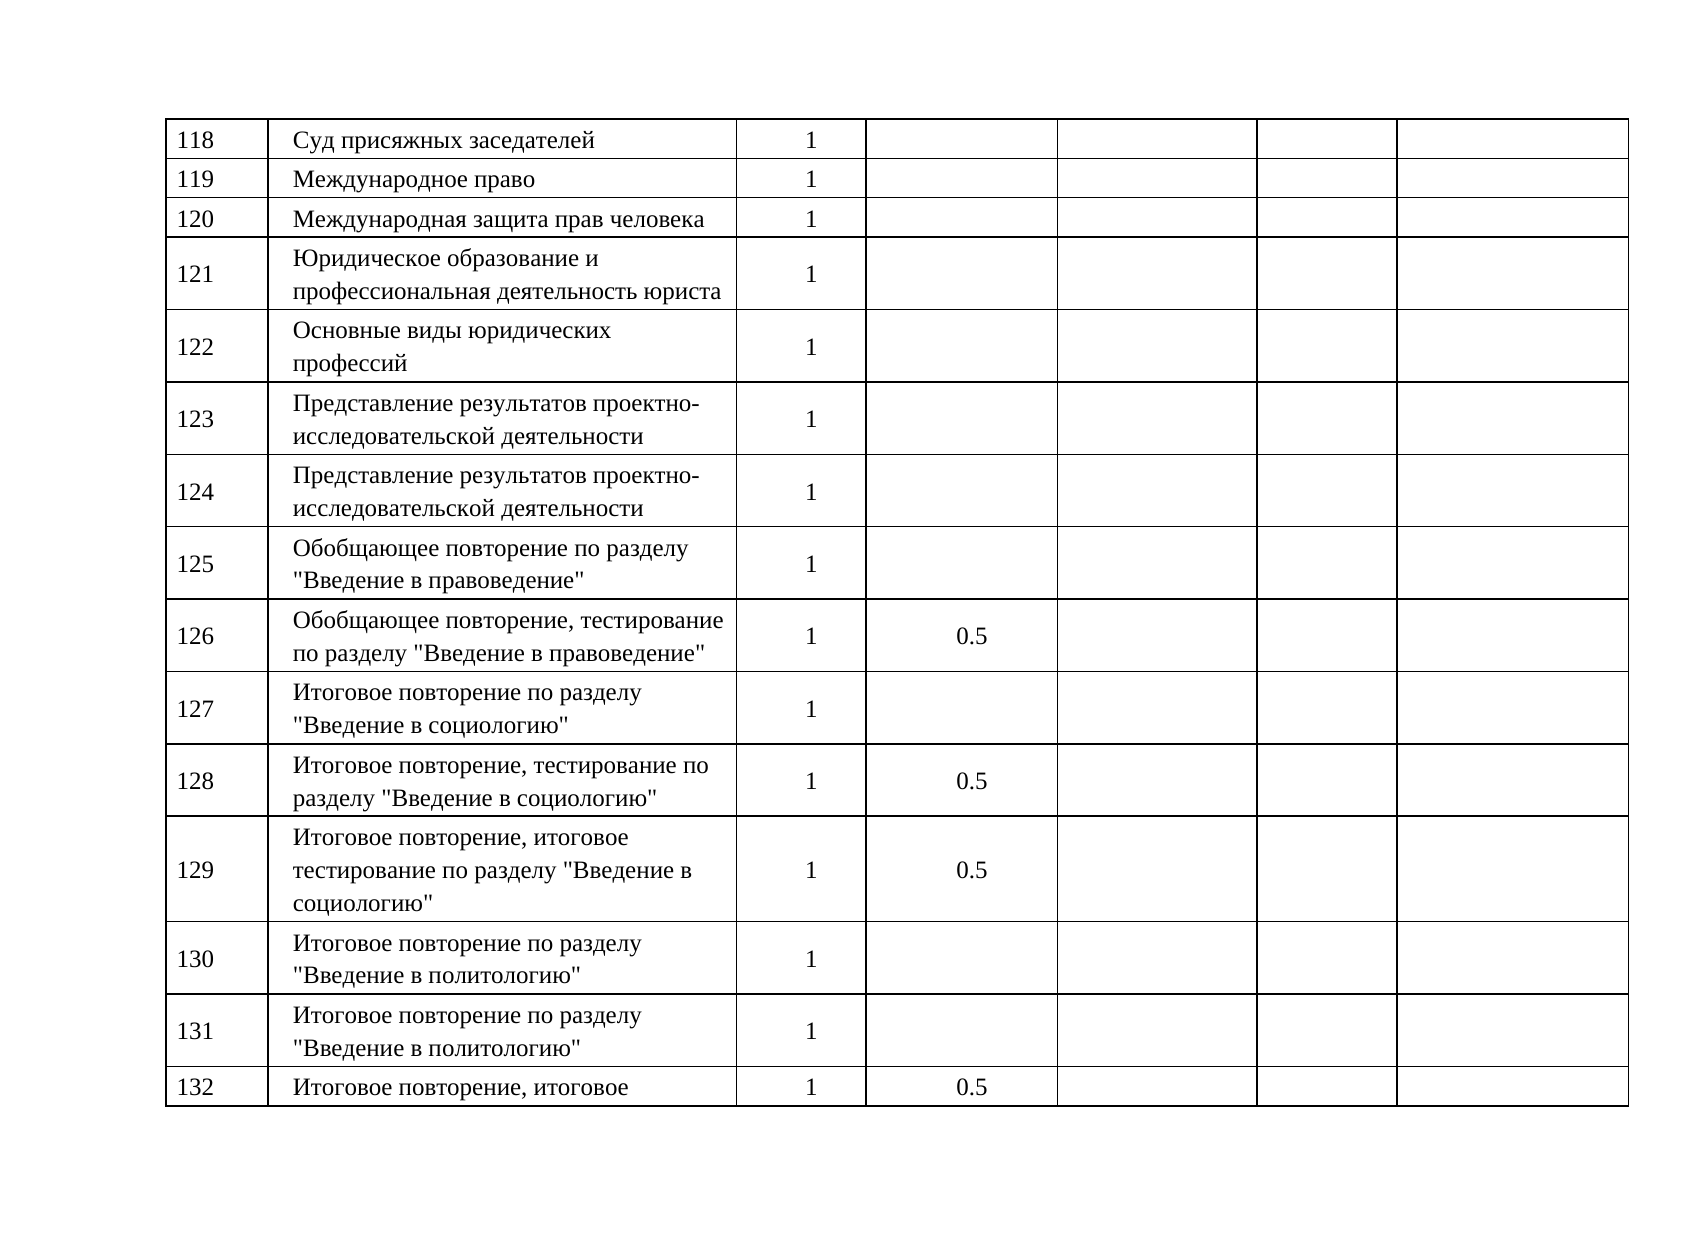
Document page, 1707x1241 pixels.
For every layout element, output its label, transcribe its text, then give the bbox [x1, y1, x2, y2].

table_cell [1058, 995, 1256, 1066]
table_cell Основные виды юридических профессий [269, 310, 736, 381]
table_cell 119 [167, 159, 267, 197]
table_cell 127 [167, 672, 267, 743]
table_cell 1 [737, 672, 865, 743]
table_cell [1398, 455, 1628, 526]
table_cell Международное право [269, 159, 736, 197]
table_cell [867, 238, 1057, 309]
table_cell [867, 995, 1057, 1066]
table_cell Обобщающее повторение по разделу "Введение в правоведение" [269, 527, 736, 598]
table_cell 1 [737, 455, 865, 526]
table_cell [1058, 745, 1256, 815]
table_cell [1398, 238, 1628, 309]
table_cell 1 [737, 120, 865, 157]
table_cell [1258, 600, 1396, 671]
table_cell Юридическое образование и профессиональная деятельность юриста [269, 238, 736, 309]
table_cell 120 [167, 198, 267, 236]
table_cell 1 [737, 383, 865, 453]
table_cell 0.5 [867, 1067, 1057, 1105]
table_cell [1398, 198, 1628, 236]
table_cell [1058, 672, 1256, 743]
table_cell [1398, 672, 1628, 743]
table_cell [867, 120, 1057, 157]
table_cell [867, 310, 1057, 381]
table_cell [1058, 527, 1256, 598]
table_cell [1398, 600, 1628, 671]
table_cell [867, 383, 1057, 453]
table_cell [1398, 310, 1628, 381]
table_cell [1258, 817, 1396, 921]
table_cell [1058, 817, 1256, 921]
table_cell Представление результатов проектно-исследовательской деятельности [269, 383, 736, 453]
table_cell 1 [737, 159, 865, 197]
table_cell [867, 455, 1057, 526]
table_cell 1 [737, 310, 865, 381]
table_cell [867, 198, 1057, 236]
table_cell 128 [167, 745, 267, 815]
table_cell [1398, 1067, 1628, 1105]
table_cell 1 [737, 527, 865, 598]
table_cell [1058, 455, 1256, 526]
table_cell Международная защита прав человека [269, 198, 736, 236]
table_cell 122 [167, 310, 267, 381]
table_cell [1398, 922, 1628, 993]
table_cell Итоговое повторение, тестирование по разделу "Введение в социологию" [269, 745, 736, 815]
table_cell 0.5 [867, 817, 1057, 921]
table_cell 131 [167, 995, 267, 1066]
table_cell [1258, 198, 1396, 236]
table_cell [1058, 198, 1256, 236]
table_cell [1398, 817, 1628, 921]
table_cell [269, 1067, 736, 1105]
table_cell Итоговое повторение по разделу "Введение в политологию" [269, 995, 736, 1066]
table_cell [1058, 310, 1256, 381]
table_cell [1058, 120, 1256, 157]
table_cell [1258, 672, 1396, 743]
table_cell 123 [167, 383, 267, 453]
table_cell 129 [167, 817, 267, 921]
table_cell [1058, 600, 1256, 671]
table_cell 118 [167, 120, 267, 157]
table_cell 124 [167, 455, 267, 526]
table_cell Итоговое повторение, итоговое тестирование по разделу "Введение в социологию" [269, 817, 736, 921]
table_cell [1058, 238, 1256, 309]
table_cell 1 [737, 922, 865, 993]
table_cell 1 [737, 995, 865, 1066]
table_cell [867, 922, 1057, 993]
table_cell 130 [167, 922, 267, 993]
table_cell [1398, 527, 1628, 598]
table_cell [1398, 120, 1628, 157]
table_cell [1398, 383, 1628, 453]
table_cell [1258, 995, 1396, 1066]
table_cell [1258, 120, 1396, 157]
table_cell 1 [737, 745, 865, 815]
table_cell [1258, 745, 1396, 815]
table_cell [867, 527, 1057, 598]
table_cell 0.5 [867, 600, 1057, 671]
table_cell [867, 159, 1057, 197]
table_cell 1 [737, 198, 865, 236]
table_cell 1 [737, 600, 865, 671]
table_cell [1258, 159, 1396, 197]
table_cell Суд присяжных заседателей [269, 120, 736, 157]
table_cell [1258, 922, 1396, 993]
table_cell [1258, 527, 1396, 598]
table_cell 0.5 [867, 745, 1057, 815]
table_cell Итоговое повторение по разделу "Введение в социологию" [269, 672, 736, 743]
table_cell 1 [737, 817, 865, 921]
table_cell 126 [167, 600, 267, 671]
table_cell 1 [737, 238, 865, 309]
table_cell [1398, 159, 1628, 197]
table_cell [1258, 310, 1396, 381]
table_cell [867, 672, 1057, 743]
table_cell [1258, 1067, 1396, 1105]
table_cell 125 [167, 527, 267, 598]
table_cell 132 [167, 1067, 267, 1105]
table_cell [1258, 238, 1396, 309]
table_cell Представление результатов проектно-исследовательской деятельности [269, 455, 736, 526]
table_cell [1058, 922, 1256, 993]
table_cell [1258, 455, 1396, 526]
table_cell [1058, 1067, 1256, 1105]
table_cell Обобщающее повторение, тестирование по разделу "Введение в правоведение" [269, 600, 736, 671]
table_cell [1398, 745, 1628, 815]
table_cell [1058, 383, 1256, 453]
table_cell Итоговое повторение по разделу "Введение в политологию" [269, 922, 736, 993]
table_cell 121 [167, 238, 267, 309]
table_cell [1258, 383, 1396, 453]
table_cell 1 [737, 1067, 865, 1105]
table_cell [1058, 159, 1256, 197]
table_cell [1398, 995, 1628, 1066]
